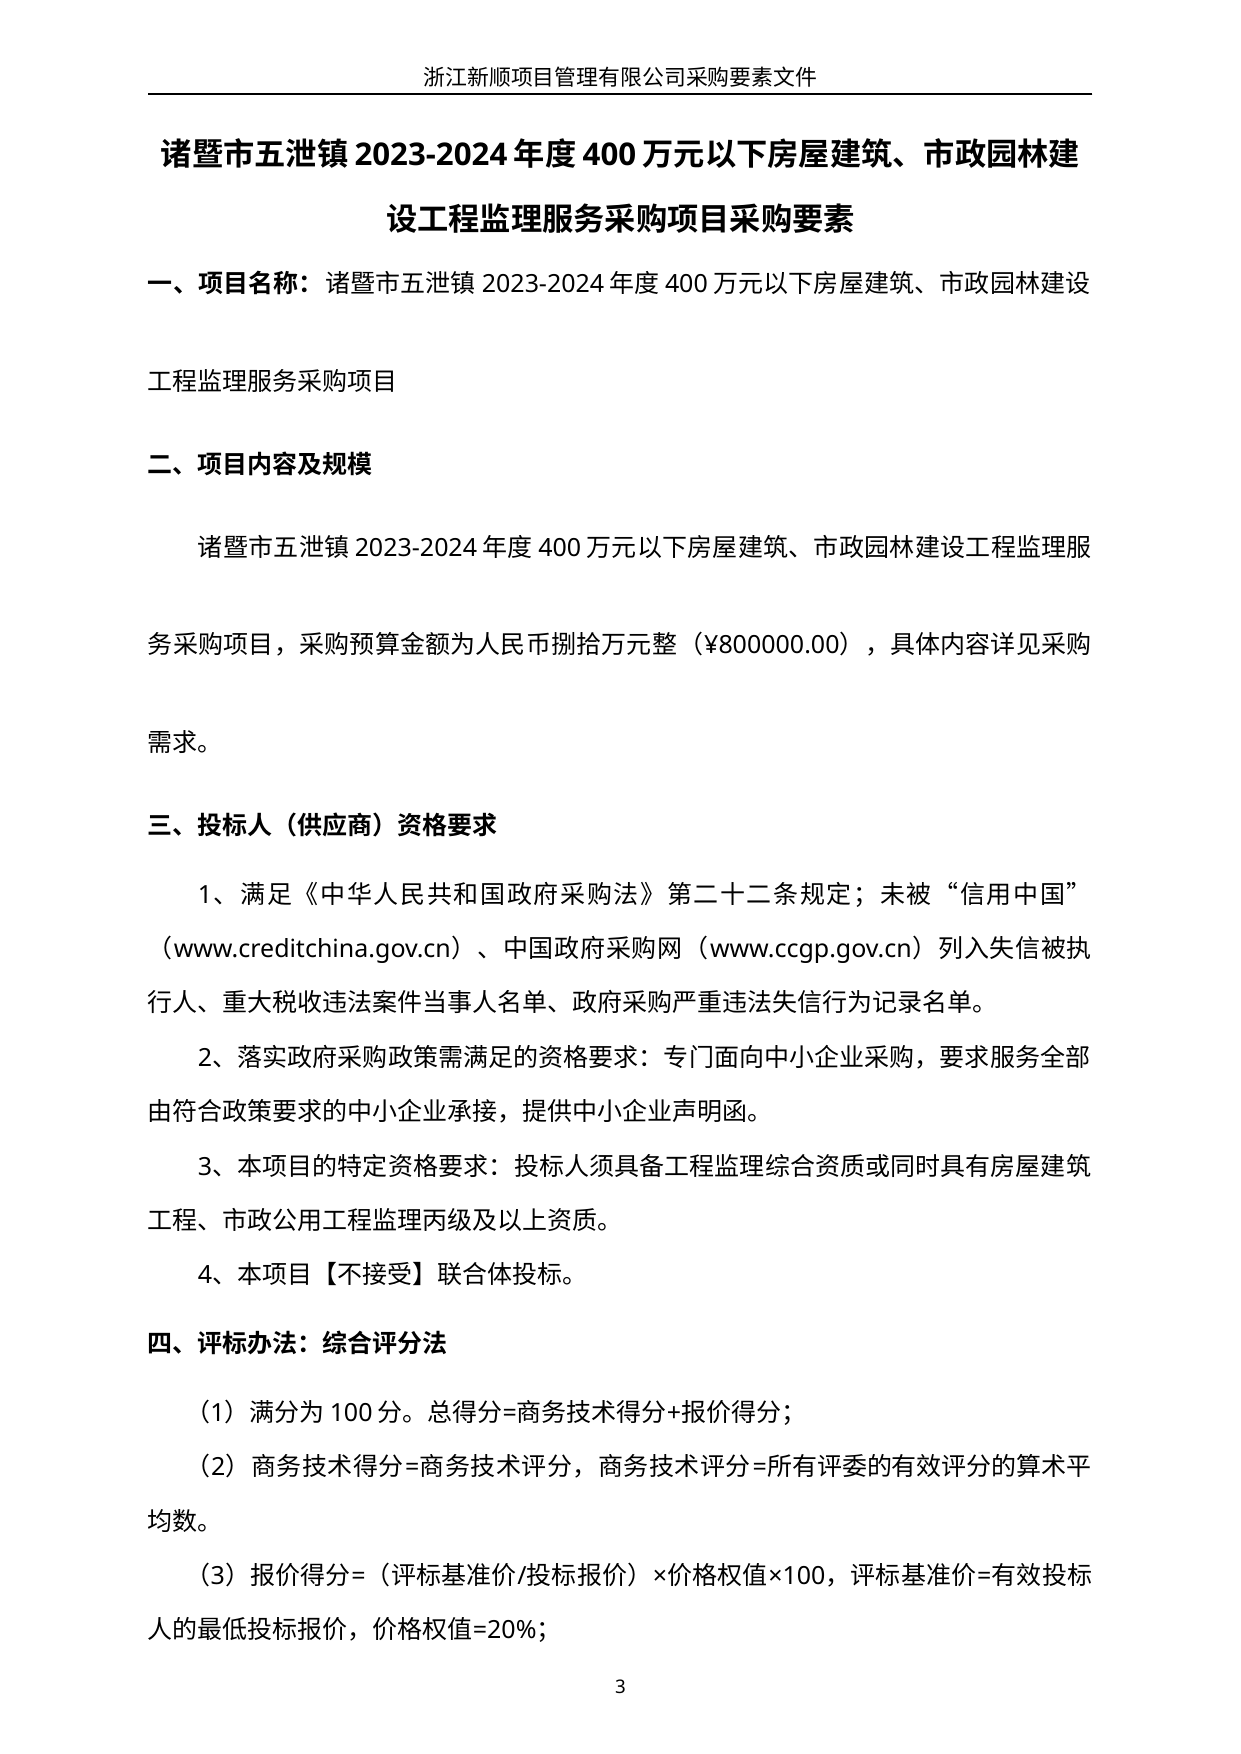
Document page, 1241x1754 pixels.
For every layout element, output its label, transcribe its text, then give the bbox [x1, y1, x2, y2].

text （1）满分为100分。总得分=商务技术得分+报价得分； [148, 1392, 1092, 1428]
text 三、投标人（供应商）资格要求 [148, 791, 1092, 856]
text （3）报价得分=（评标基准价/投标报价）×价格权值×100，评标基准价=有效投标人的最低投标报价，价格权值=20%； [148, 1555, 1092, 1646]
text 4、本项目【不接受】联合体投标。 [148, 1255, 1092, 1291]
text 1、满足《中华人民共和国政府采购法》第二十二条规定；未被“信用中国”（www.creditchina.gov.cn）、中国政府采购网（www.ccgp.gov.cn）列入失信被执行人、重大税收违法案件当事人名单、政府采购严重违法失信行为记录名单。 [148, 874, 1092, 1019]
text 诸暨市五泄镇2023-2024年度400万元以下房屋建筑、市政园林建设工程监理服务采购项目采购要素 [148, 119, 1092, 249]
text 诸暨市五泄镇2023-2024年度400万元以下房屋建筑、市政园林建设工程监理服务采购项目，采购预算金额为人民币捌拾万元整（¥800000.00），具体内容详见采购需求。 [148, 513, 1092, 773]
text 二、项目内容及规模 [148, 430, 1092, 495]
text （2）商务技术得分=商务技术评分，商务技术评分=所有评委的有效评分的算术平均数。 [148, 1447, 1092, 1537]
text 2、落实政府采购政策需满足的资格要求：专门面向中小企业采购，要求服务全部由符合政策要求的中小企业承接，提供中小企业声明函。 [148, 1037, 1092, 1128]
text 四、评标办法：综合评分法 [148, 1309, 1092, 1374]
text 一、项目名称：诸暨市五泄镇2023-2024年度400万元以下房屋建筑、市政园林建设工程监理服务采购项目 [148, 249, 1092, 412]
text 3、本项目的特定资格要求：投标人须具备工程监理综合资质或同时具有房屋建筑工程、市政公用工程监理丙级及以上资质。 [148, 1146, 1092, 1237]
